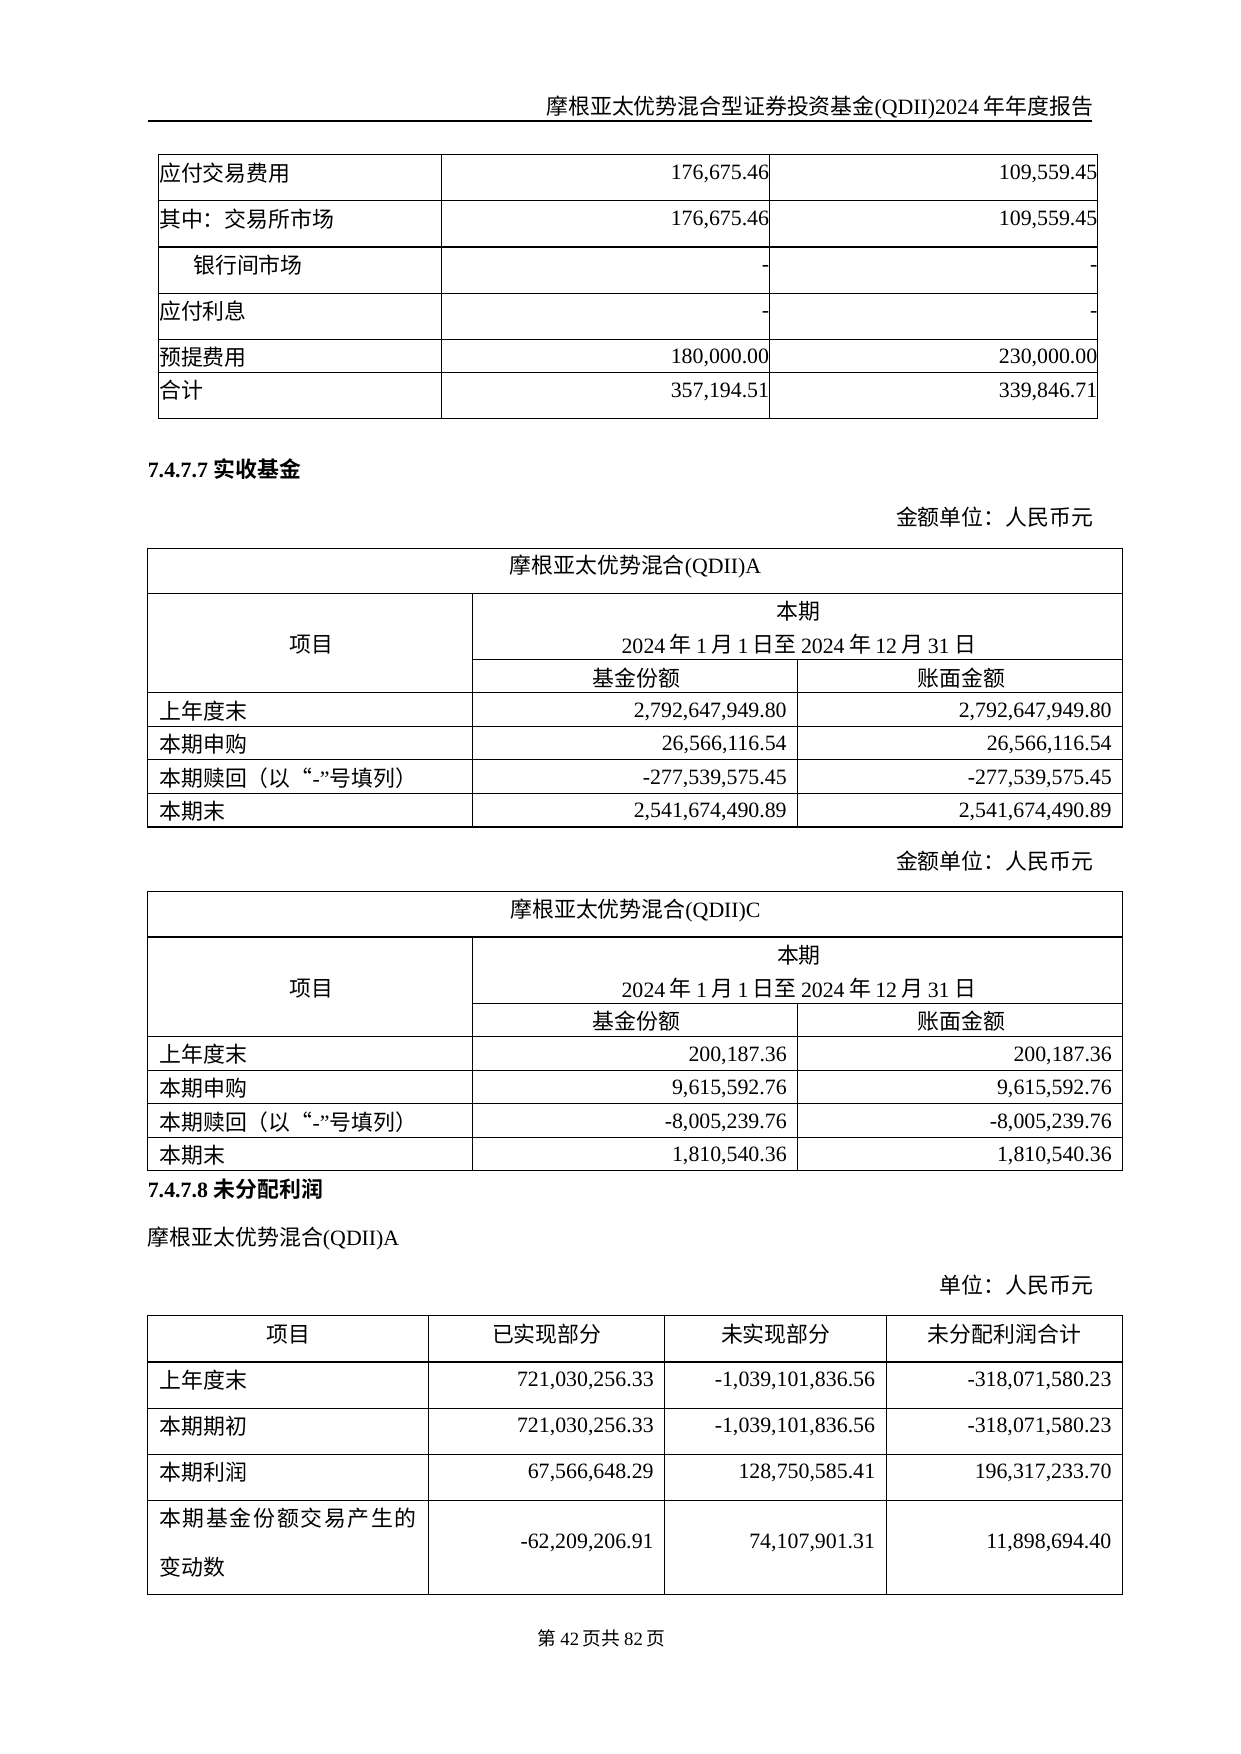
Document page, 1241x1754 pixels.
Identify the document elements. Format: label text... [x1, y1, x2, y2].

table_cell 2,792,647,949.80 [798, 693, 1122, 726]
table_header 未实现部分 [665, 1316, 886, 1361]
table_cell 上年度末 [148, 693, 472, 726]
table_cell - [770, 248, 1097, 292]
table_cell 357,194.51 [442, 373, 769, 418]
table_cell 200,187.36 [473, 1037, 797, 1069]
table_cell 176,675.46 [442, 155, 769, 200]
table_cell 74,107,901.31 [665, 1501, 886, 1594]
table_cell 项目 [148, 938, 472, 1036]
table_cell 26,566,116.54 [798, 727, 1122, 759]
table_cell -1,039,101,836.56 [665, 1409, 886, 1453]
table_cell 1,810,540.36 [473, 1138, 797, 1170]
text 摩根亚太优势混合(QDII)A [148, 1219, 1092, 1252]
table_cell 其中：交易所市场 [159, 201, 441, 246]
table_cell 应付交易费用 [159, 155, 441, 200]
table_cell 本期期初 [148, 1409, 428, 1453]
table_cell 本期末 [148, 794, 472, 826]
table_cell 应付利息 [159, 294, 441, 338]
table_cell 2,541,674,490.89 [473, 794, 797, 826]
text 7.4.7.7 实收基金 [148, 452, 1092, 484]
table_cell 账面金额 [798, 660, 1122, 692]
table_cell 196,317,233.70 [887, 1455, 1122, 1499]
table_header 摩根亚太优势混合(QDII)C [148, 892, 1122, 936]
table_cell 本期末 [148, 1138, 472, 1170]
text 单位：人民币元 [148, 1268, 1092, 1299]
table_cell 109,559.45 [770, 201, 1097, 246]
table_cell 11,898,694.40 [887, 1501, 1122, 1594]
table_cell 721,030,256.33 [429, 1363, 664, 1407]
table_cell 账面金额 [798, 1004, 1122, 1036]
table_cell 本期申购 [148, 1071, 472, 1103]
table_cell 本期赎回（以“-”号填列） [148, 760, 472, 793]
table_cell -8,005,239.76 [473, 1104, 797, 1137]
table_header 摩根亚太优势混合(QDII)A [148, 549, 1122, 593]
table_cell 本期利润 [148, 1455, 428, 1499]
table_cell -318,071,580.23 [887, 1409, 1122, 1453]
table_cell -318,071,580.23 [887, 1363, 1122, 1407]
table_cell 67,566,648.29 [429, 1455, 664, 1499]
table_cell -1,039,101,836.56 [665, 1363, 886, 1407]
table_cell 1,810,540.36 [798, 1138, 1122, 1170]
table_cell - [770, 294, 1097, 338]
table_cell 预提费用 [159, 340, 441, 372]
text 金额单位：人民币元 [148, 844, 1092, 875]
table_cell - [442, 248, 769, 292]
table_cell 339,846.71 [770, 373, 1097, 418]
table_cell 本期 2024年1月1日至2024年12月31日 [473, 594, 1122, 659]
table_cell 721,030,256.33 [429, 1409, 664, 1453]
table_cell 128,750,585.41 [665, 1455, 886, 1499]
table_cell 2,792,647,949.80 [473, 693, 797, 726]
table_cell 项目 [148, 594, 472, 692]
text 金额单位：人民币元 [148, 500, 1092, 532]
table_cell 200,187.36 [798, 1037, 1122, 1069]
table_cell 本期 2024年1月1日至2024年12月31日 [473, 938, 1122, 1002]
table_cell 本期基金份额交易产生的变动数 [148, 1501, 428, 1594]
table_cell 合计 [159, 373, 441, 418]
text 7.4.7.8 未分配利润 [148, 1171, 1092, 1204]
table_cell 本期申购 [148, 727, 472, 759]
table_header 已实现部分 [429, 1316, 664, 1361]
table_cell 26,566,116.54 [473, 727, 797, 759]
table_header 未分配利润合计 [887, 1316, 1122, 1361]
table_cell -8,005,239.76 [798, 1104, 1122, 1137]
table_cell 9,615,592.76 [473, 1071, 797, 1103]
table_cell -277,539,575.45 [798, 760, 1122, 793]
table_cell 180,000.00 [442, 340, 769, 372]
table_cell 上年度末 [148, 1037, 472, 1069]
table_cell 本期赎回（以“-”号填列） [148, 1104, 472, 1137]
table_cell -62,209,206.91 [429, 1501, 664, 1594]
table_cell 9,615,592.76 [798, 1071, 1122, 1103]
table_cell -277,539,575.45 [473, 760, 797, 793]
table_cell 230,000.00 [770, 340, 1097, 372]
table_cell 176,675.46 [442, 201, 769, 246]
table_cell 上年度末 [148, 1363, 428, 1407]
table_cell - [442, 294, 769, 338]
table_cell 109,559.45 [770, 155, 1097, 200]
table_header 项目 [148, 1316, 428, 1361]
table_cell 基金份额 [473, 1004, 797, 1036]
table_cell 银行间市场 [159, 248, 441, 292]
table_cell 基金份额 [473, 660, 797, 692]
table_cell 2,541,674,490.89 [798, 794, 1122, 826]
